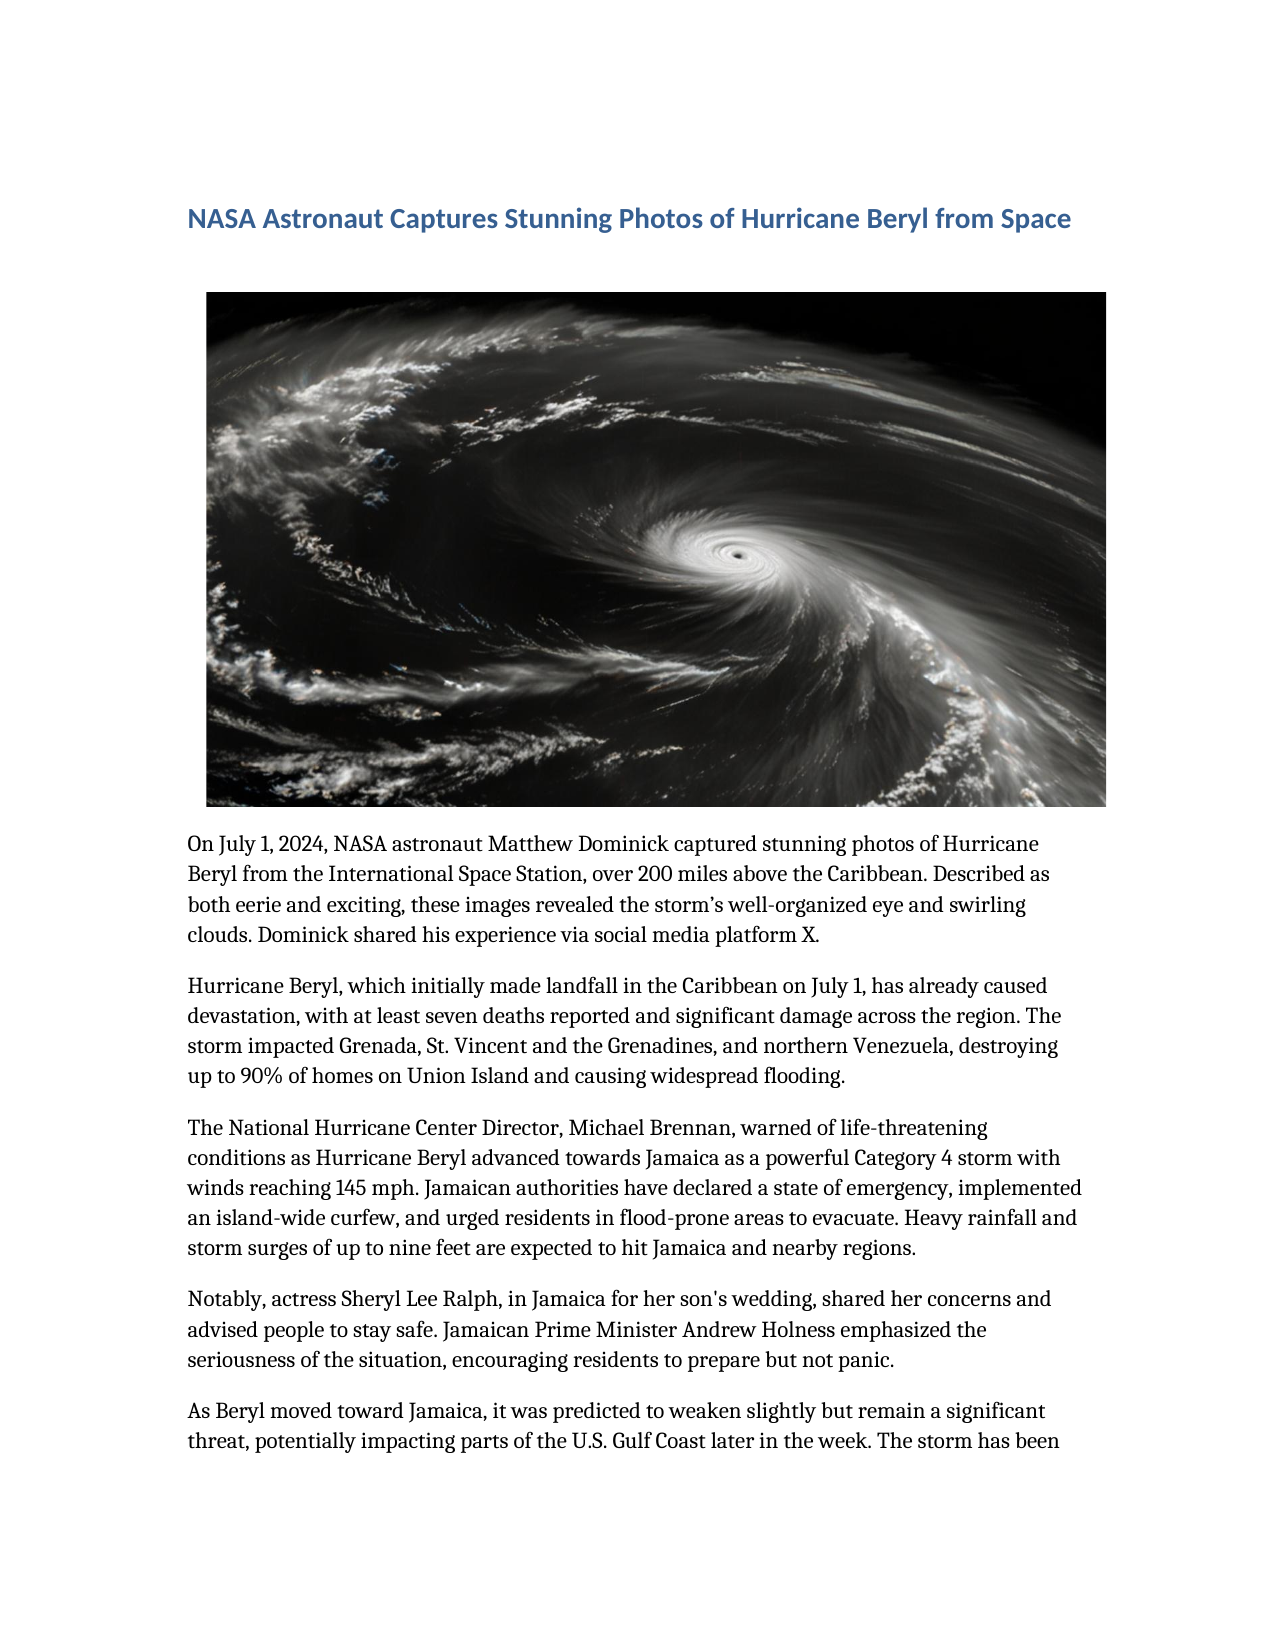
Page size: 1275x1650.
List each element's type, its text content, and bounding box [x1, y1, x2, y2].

text The National Hurricane Center Director, Michael Brennan, warned of life-threatening conditions as Hurricane Beryl advanced towards Jamaica as a powerful Category 4 storm with winds reaching 145 mph. Jamaican authorities have declared a state of emergency, implemented an island-wide curfew, and urged residents in flood-prone areas to evacuate. Heavy rainfall and storm surges of up to nine feet are expected to hit Jamaica and nearby regions. [187, 1114, 1087, 1261]
text Notably, actress Sheryl Lee Ralph, in Jamaica for her son's wedding, shared her concerns and advised people to stay safe. Jamaican Prime Minister Andrew Holness emphasized the seriousness of the situation, encouraging residents to prepare but not panic. [187, 1286, 1087, 1373]
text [187, 1398, 1087, 1454]
picture [206, 292, 1107, 807]
text Hurricane Beryl, which initially made landfall in the Caribbean on July 1, has already caused devastation, with at least seven deaths reported and significant damage across the region. The storm impacted Grenada, St. Vincent and the Grenadines, and northern Venezuela, destroying up to 90% of homes on Union Island and causing widespread flooding. [187, 973, 1087, 1089]
text On July 1, 2024, NASA astronaut Matthew Dominick captured stunning photos of Hurricane Beryl from the International Space Station, over 200 miles above the Caribbean. Described as both eerie and exciting, these images revealed the storm’s well-organized eye and swirling clouds. Dominick shared his experience via social media platform X. [187, 831, 1087, 948]
subtitle NASA Astronaut Captures Stunning Photos of Hurricane Beryl from Space [187, 200, 1087, 236]
